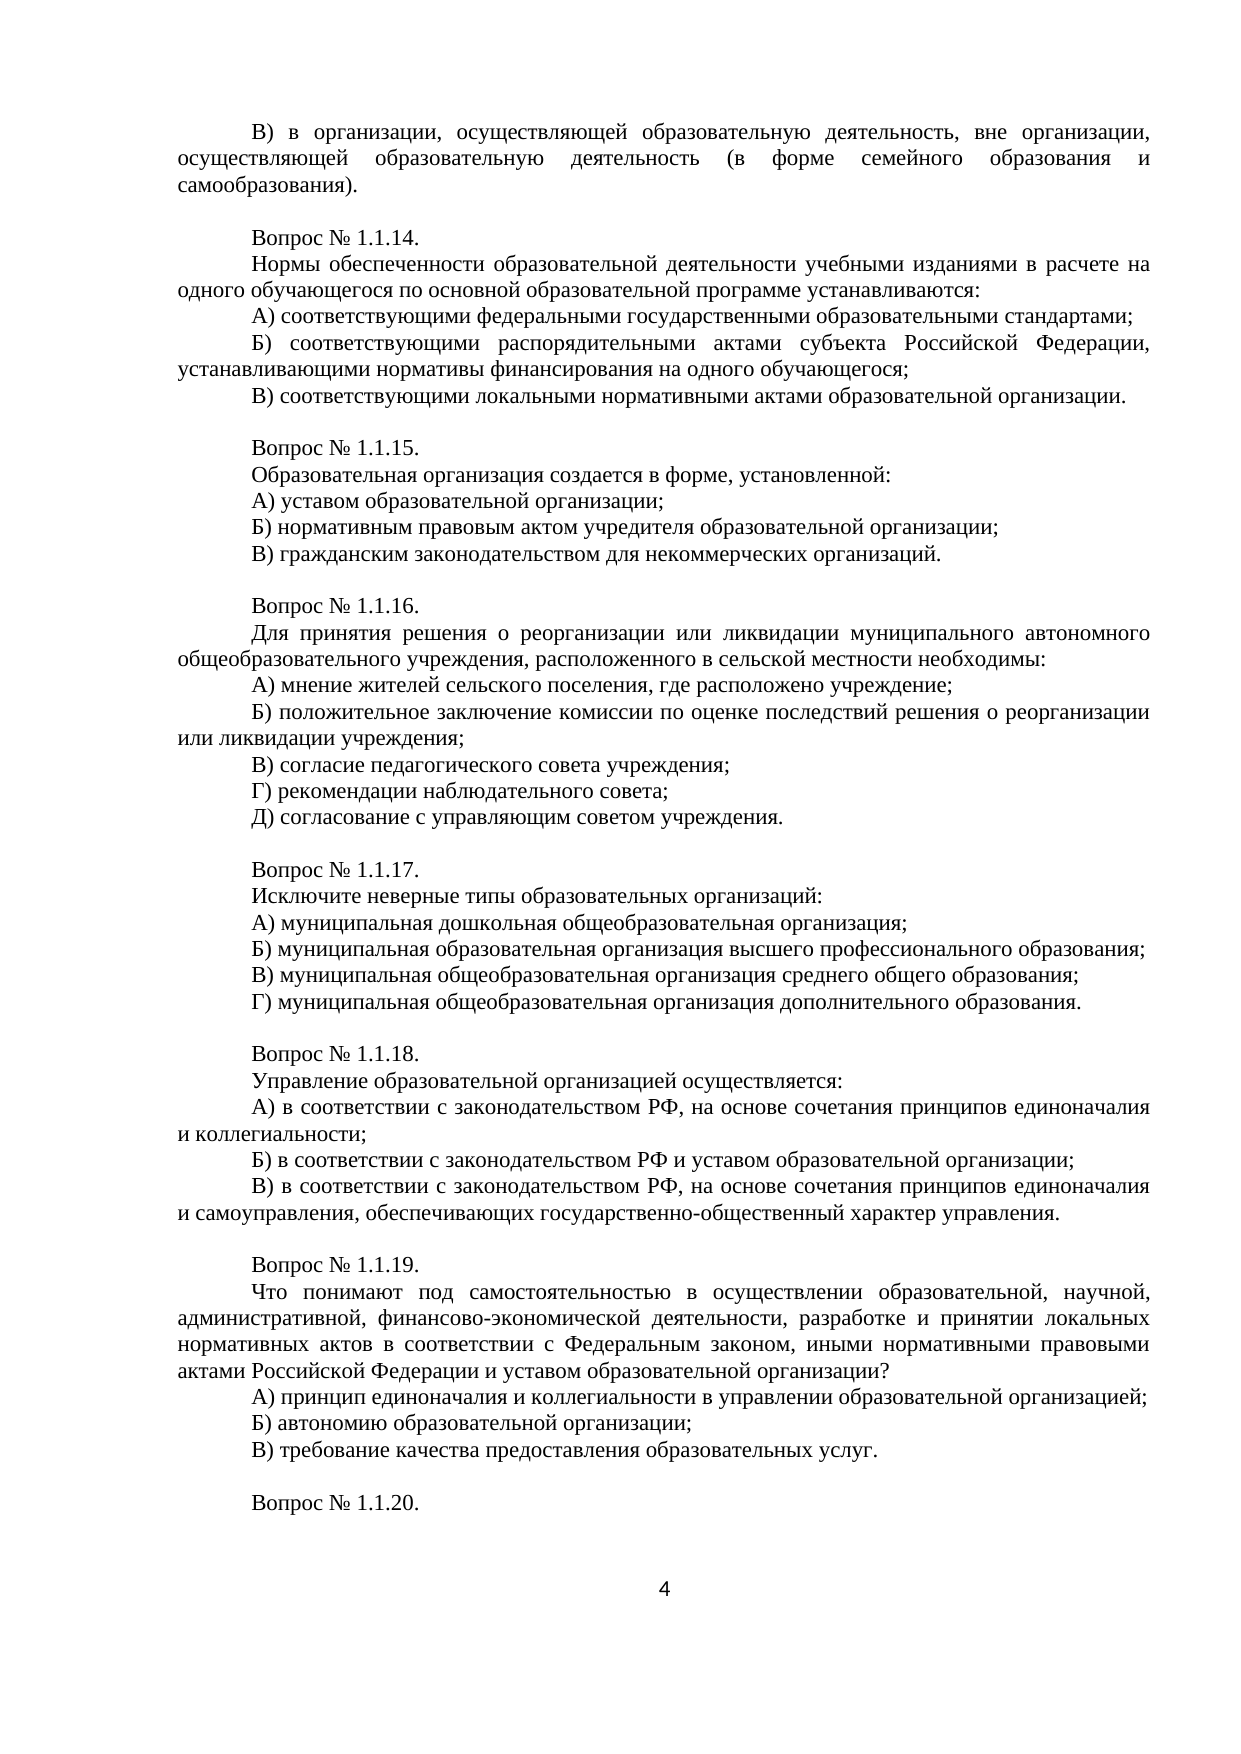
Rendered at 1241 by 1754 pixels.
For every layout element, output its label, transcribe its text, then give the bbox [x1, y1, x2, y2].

text Б) муниципальная образовательная организация высшего профессионального образования; [177, 935, 1152, 961]
text А) соответствующими федеральными государственными образовательными стандартами; [177, 303, 1152, 329]
text А) мнение жителей сельского поселения, где расположено учреждение; [177, 672, 1152, 698]
text Исключите неверные типы образовательных организаций: [177, 882, 1152, 909]
text Г) муниципальная общеобразовательная организация дополнительного образования. [177, 988, 1152, 1014]
text В) требование качества предоставления образовательных услуг. [177, 1436, 1152, 1462]
text Что понимают под самостоятельностью в осуществлении образовательной, научной, административной, финансово-экономической деятельности, разработке и принятии локальных нормативных актов в соответствии с Федеральным законом, иными нормативными правовыми актами Российской Федерации и уставом образовательной организации? [177, 1278, 1152, 1383]
text В) согласие педагогического совета учреждения; [177, 751, 1152, 777]
text В) в соответствии с законодательством РФ, на основе сочетания принципов единоначалия и самоуправления, обеспечивающих государственно-общественный характер управления. [177, 1172, 1152, 1225]
text В) муниципальная общеобразовательная организация среднего общего образования; [177, 961, 1152, 988]
text Г) рекомендации наблюдательного совета; [177, 777, 1152, 803]
text А) уставом образовательной организации; [177, 487, 1152, 513]
text В) в организации, осуществляющей образовательную деятельность, вне организации, осуществляющей образовательную деятельность (в форме семейного образования и самообразования). [177, 118, 1152, 197]
text Д) согласование с управляющим советом учреждения. [177, 803, 1152, 830]
text Вопрос № 1.1.16. [177, 592, 1152, 619]
text Вопрос № 1.1.20. [177, 1488, 1152, 1515]
text В) соответствующими локальными нормативными актами образовательной организации. [177, 382, 1152, 408]
text Вопрос № 1.1.15. [177, 434, 1152, 461]
text Б) соответствующими распорядительными актами субъекта Российской Федерации, устанавливающими нормативы финансирования на одного обучающегося; [177, 329, 1152, 382]
text А) муниципальная дошкольная общеобразовательная организация; [177, 909, 1152, 935]
text Вопрос № 1.1.19. [177, 1251, 1152, 1278]
text Б) положительное заключение комиссии по оценке последствий решения о реорганизации или ликвидации учреждения; [177, 698, 1152, 751]
text Для принятия решения о реорганизации или ликвидации муниципального автономного общеобразовательного учреждения, расположенного в сельской местности необходимы: [177, 619, 1152, 672]
text Вопрос № 1.1.18. [177, 1041, 1152, 1067]
text Образовательная организация создается в форме, установленной: [177, 461, 1152, 487]
text В) гражданским законодательством для некоммерческих организаций. [177, 540, 1152, 566]
text Вопрос № 1.1.17. [177, 856, 1152, 882]
text А) принцип единоначалия и коллегиальности в управлении образовательной организацией; [177, 1383, 1152, 1409]
text Б) в соответствии с законодательством РФ и уставом образовательной организации; [177, 1146, 1152, 1172]
text Вопрос № 1.1.14. [177, 223, 1152, 250]
text Б) автономию образовательной организации; [177, 1409, 1152, 1436]
text Управление образовательной организацией осуществляется: [177, 1067, 1152, 1093]
text Нормы обеспеченности образовательной деятельности учебными изданиями в расчете на одного обучающегося по основной образовательной программе устанавливаются: [177, 250, 1152, 303]
text Б) нормативным правовым актом учредителя образовательной организации; [177, 513, 1152, 540]
text А) в соответствии с законодательством РФ, на основе сочетания принципов единоначалия и коллегиальности; [177, 1093, 1152, 1146]
